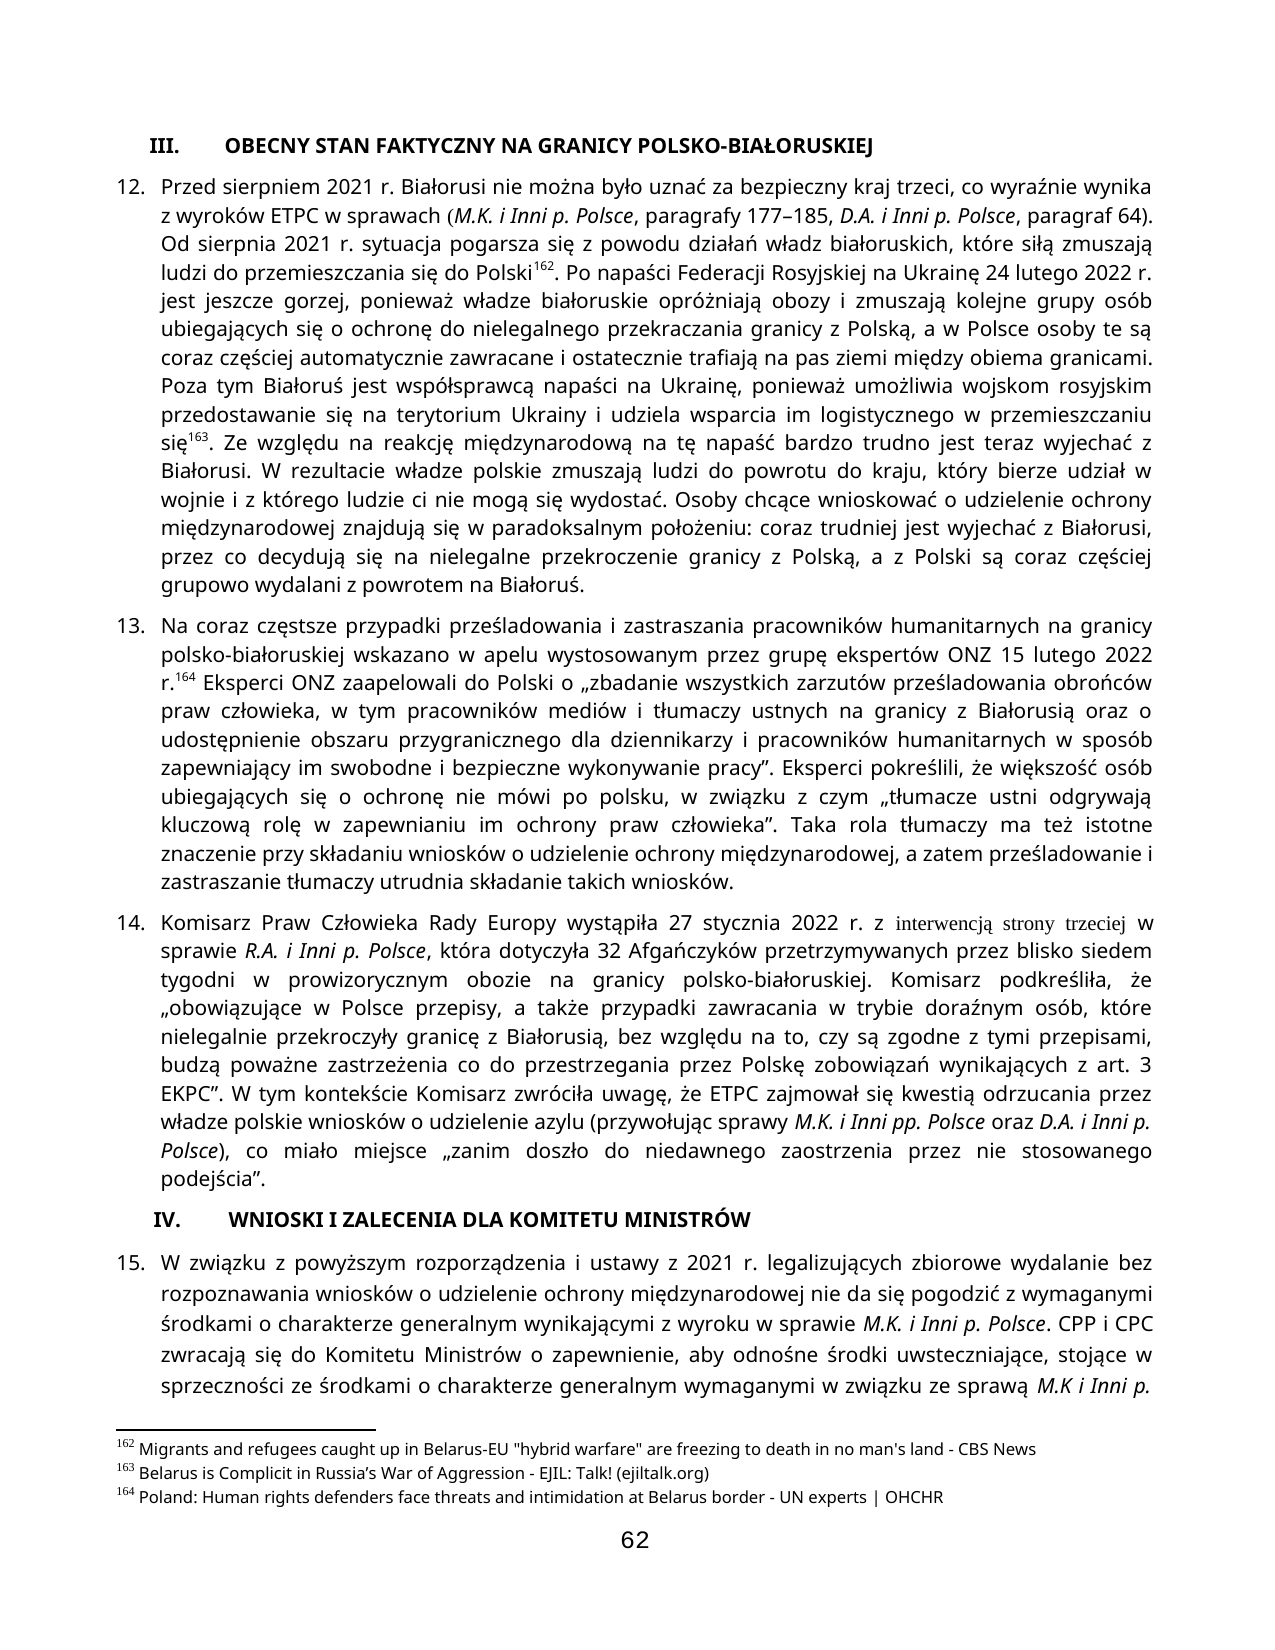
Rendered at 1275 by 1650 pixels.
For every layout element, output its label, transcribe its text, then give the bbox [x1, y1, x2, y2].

list Na coraz częstsze przypadki prześladowania i zastraszania pracowników humanitarnych na granicy polsko-białoruskiej wskazano w apelu wystosowanym przez grupę ekspertów ONZ 15 lutego 2022 r. Eksperci ONZ zaapelowali do Polski o „zbadanie wszystkich zarzutów prześladowania obrońców praw człowieka, w tym pracowników mediów i tłumaczy ustnych na granicy z Białorusią oraz o udostępnienie obszaru przygranicznego dla dziennikarzy i pracowników humanitarnych w sposób zapewniający im swobodne i bezpieczne wykonywanie pracy”. Eksperci pokreślili, że większość osób ubiegających się o ochronę nie mówi po polsku, w związku z czym „tłumacze ustni odgrywają kluczową rolę w zapewnianiu im ochrony praw człowieka”. Taka rola tłumaczy ma też istotne znaczenie przy składaniu wniosków o udzielenie ochrony międzynarodowej, a zatem prześladowanie i zastraszanie tłumaczy utrudnia składanie takich wniosków. [116, 611, 1154, 896]
list OBECNY STAN FAKTYCZNY NA GRANICY POLSKO-BIAŁORUSKIEJ [149, 131, 1154, 160]
list WNIOSKI I ZALECENIA DLA KOMITETU MINISTRÓW [153, 1205, 1154, 1233]
list Komisarz Praw Człowieka Rady Europy wystąpiła 27 stycznia 2022 r. z interwencją strony trzeciej w sprawie R.A. i Inni p. Polsce, która dotyczyła 32 Afgańczyków przetrzymywanych przez blisko siedem tygodni w prowizorycznym obozie na granicy polsko-białoruskiej. Komisarz podkreśliła, że „obowiązujące w Polsce przepisy, a także przypadki zawracania w trybie doraźnym osób, które nielegalnie przekroczyły granicę z Białorusią, bez względu na to, czy są zgodne z tymi przepisami, budzą poważne zastrzeżenia co do przestrzegania przez Polskę zobowiązań wynikających z art. 3 EKPC”. W tym kontekście Komisarz zwróciła uwagę, że ETPC zajmował się kwestią odrzucania przez władze polskie wniosków o udzielenie azylu (przywołując sprawy M.K. i Inni pp. Polsce oraz D.A. i Inni p. Polsce), co miało miejsce „zanim doszło do niedawnego zaostrzenia przez nie stosowanego podejścia”. [116, 908, 1154, 1193]
list Przed sierpniem 2021 r. Białorusi nie można było uznać za bezpieczny kraj trzeci, co wyraźnie wynika z wyroków ETPC w sprawach (M.K. i Inni p. Polsce, paragrafy 177–185, D.A. i Inni p. Polsce, paragraf 64). Od sierpnia 2021 r. sytuacja pogarsza się z powodu działań władz białoruskich, które siłą zmuszają ludzi do przemieszczania się do Polski. Po napaści Federacji Rosyjskiej na Ukrainę 24 lutego 2022 r. jest jeszcze gorzej, ponieważ władze białoruskie opróżniają obozy i zmuszają kolejne grupy osób ubiegających się o ochronę do nielegalnego przekraczania granicy z Polską, a w Polsce osoby te są coraz częściej automatycznie zawracane i ostatecznie trafiają na pas ziemi między obiema granicami. Poza tym Białoruś jest współsprawcą napaści na Ukrainę, ponieważ umożliwia wojskom rosyjskim przedostawanie się na terytorium Ukrainy i udziela wsparcia im logistycznego w przemieszczaniu się. Ze względu na reakcję międzynarodową na tę napaść bardzo trudno jest teraz wyjechać z Białorusi. W rezultacie władze polskie zmuszają ludzi do powrotu do kraju, który bierze udział w wojnie i z którego ludzie ci nie mogą się wydostać. Osoby chcące wnioskować o udzielenie ochrony międzynarodowej znajdują się w paradoksalnym położeniu: coraz trudniej jest wyjechać z Białorusi, przez co decydują się na nielegalne przekroczenie granicy z Polską, a z Polski są coraz częściej grupowo wydalani z powrotem na Białoruś. [116, 172, 1154, 599]
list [116, 1248, 1154, 1399]
